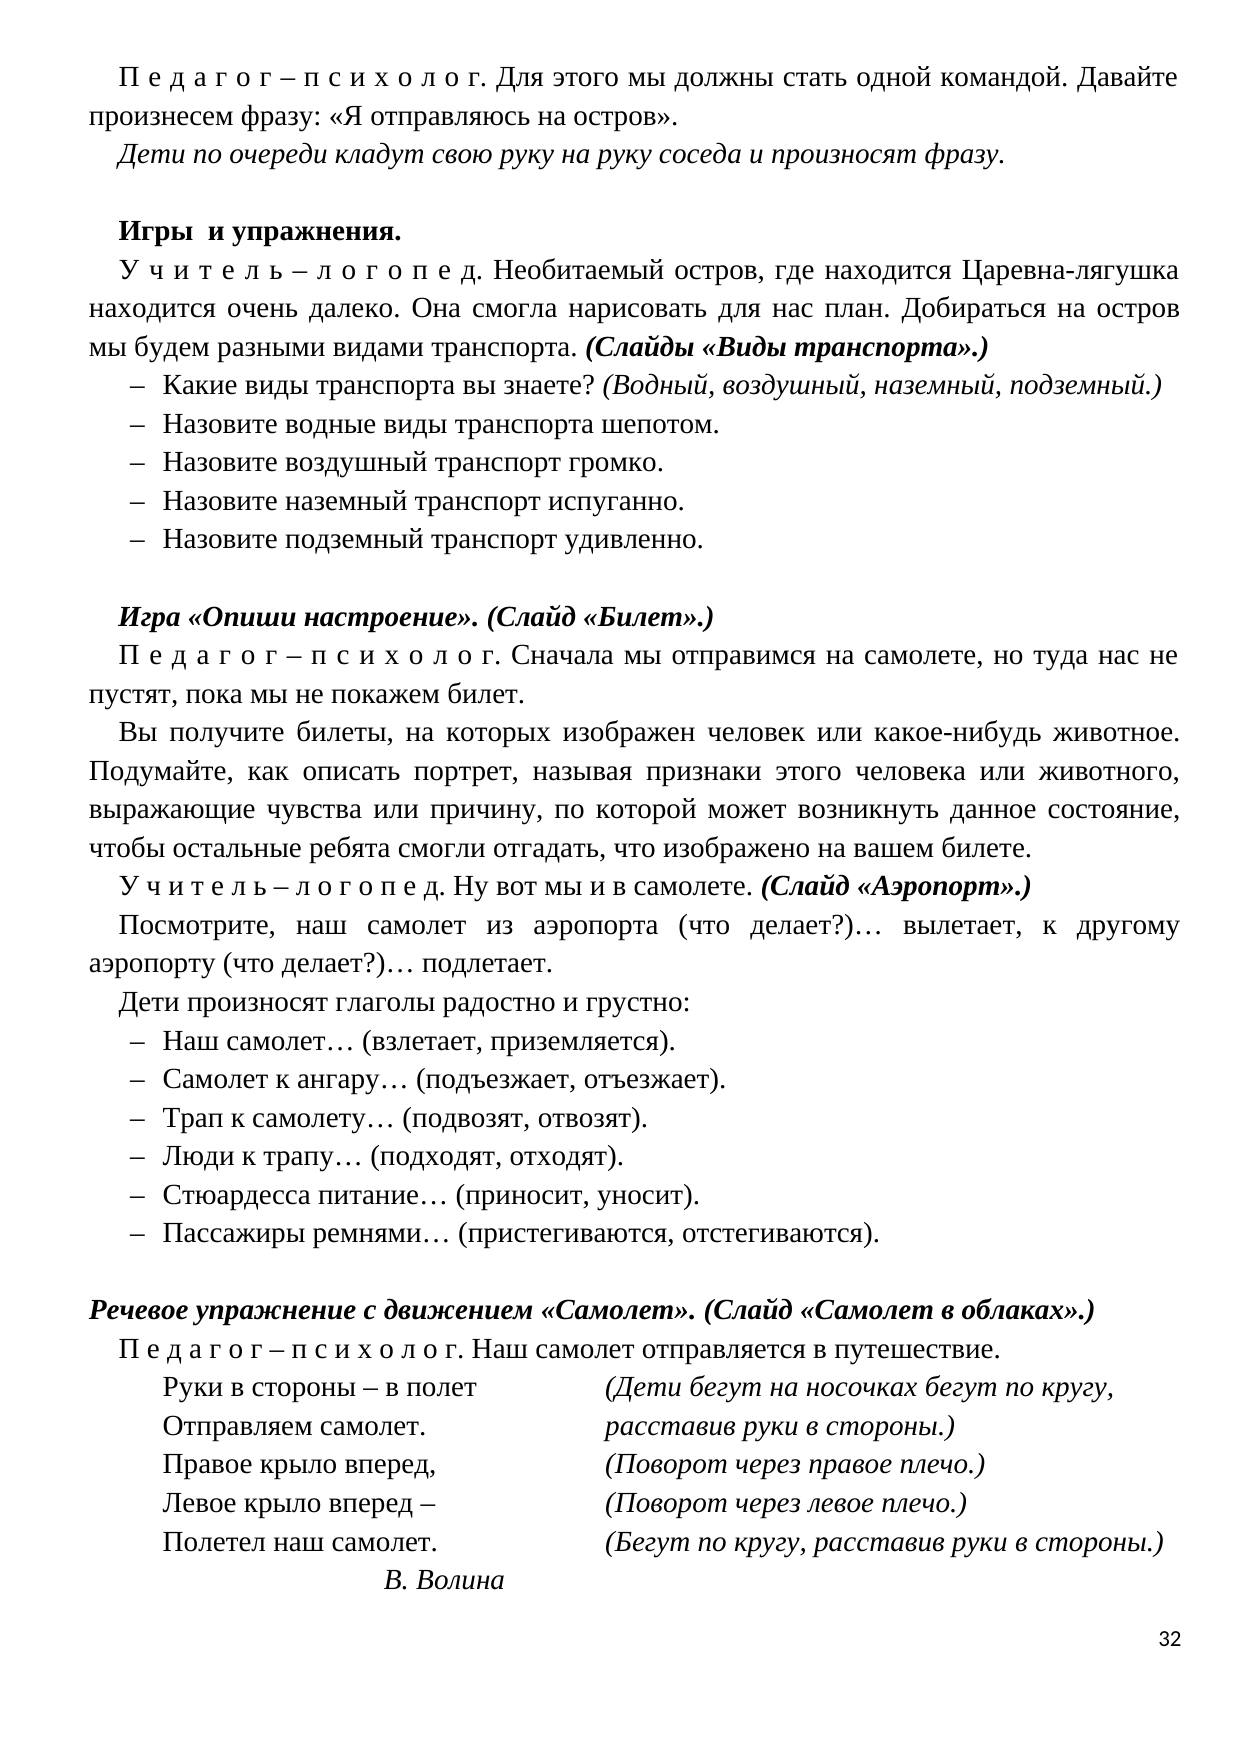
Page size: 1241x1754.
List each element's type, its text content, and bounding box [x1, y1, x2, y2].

list Назовите воздушный транспорт громко. [112, 444, 1181, 478]
text Посмотрите, наш самолет из аэропорта (что делает?)… вылетает, к другому аэропорту (что делает?)… подлетает. [89, 907, 1181, 979]
text В. Волина [89, 1562, 1181, 1596]
text У ч и т е л ь – л о г о п е д. Необитаемый остров, где находится Царевна-лягушка находится очень далеко. Она смогла нарисовать для нас план. Добираться на остров мы будем разными видами транспорта. (Слайды «Виды транспорта».) [89, 252, 1181, 362]
text Речевое упражнение с движением «Самолет». (Слайд «Самолет в облаках».) [89, 1292, 1181, 1326]
text Дети произносят глаголы радостно и грустно: [89, 984, 1181, 1018]
list Трап к самолету… (подвозят, отвозят). [112, 1100, 1181, 1133]
text Игры и упражнения. [89, 213, 1181, 247]
text У ч и т е л ь – л о г о п е д. Ну вот мы и в самолете. (Слайд «Аэропорт».) [89, 868, 1181, 902]
list Назовите наземный транспорт испуганно. [112, 483, 1181, 517]
text П е д а г о г – п с и х о л о г. Для этого мы должны стать одной командой. Давайте произнесем фразу: «Я отправляюсь на остров». [89, 59, 1181, 131]
list Стюардесса питание… (приносит, уносит). [112, 1177, 1181, 1210]
text П е д а г о г – п с и х о л о г. Сначала мы отправимся на самолете, но туда нас не пустят, пока мы не покажем билет. [89, 637, 1181, 709]
text Игра «Опиши настроение». (Слайд «Билет».) [89, 599, 1181, 632]
list Наш самолет… (взлетает, приземляется). [112, 1023, 1181, 1056]
list Люди к трапу… (подходят, отходят). [112, 1138, 1181, 1172]
text Левое крыло вперед – (Поворот через левое плечо.) [89, 1485, 1181, 1519]
list Какие виды транспорта вы знаете? (Водный, воздушный, наземный, подземный.) [112, 367, 1181, 401]
text Дети по очереди кладут свою руку на руку соседа и произносят фразу. [89, 136, 1181, 170]
list Самолет к ангару… (подъезжает, отъезжает). [112, 1061, 1181, 1095]
list Пассажиры ремнями… (пристегиваются, отстегиваются). [112, 1215, 1181, 1249]
list Назовите водные виды транспорта шепотом. [112, 406, 1181, 439]
text Полетел наш самолет. (Бегут по кругу, расставив руки в стороны.) [89, 1524, 1181, 1557]
list Назовите подземный транспорт удивленно. [112, 522, 1181, 555]
text Отправляем самолет. расставив руки в стороны.) [89, 1408, 1181, 1442]
text П е д а г о г – п с и х о л о г. Наш самолет отправляется в путешествие. [89, 1331, 1181, 1364]
text Правое крыло вперед, (Поворот через правое плечо.) [89, 1447, 1181, 1480]
text Вы получите билеты, на которых изображен человек или какое-нибудь животное. Подумайте, как описать портрет, называя признаки этого человека или животного, выражающие чувства или причину, по которой может возникнуть данное состояние, чтобы остальные ребята смогли отгадать, что изображено на вашем билете. [89, 714, 1181, 863]
text Руки в стороны – в полет (Дети бегут на носочках бегут по кругу, [89, 1369, 1181, 1403]
